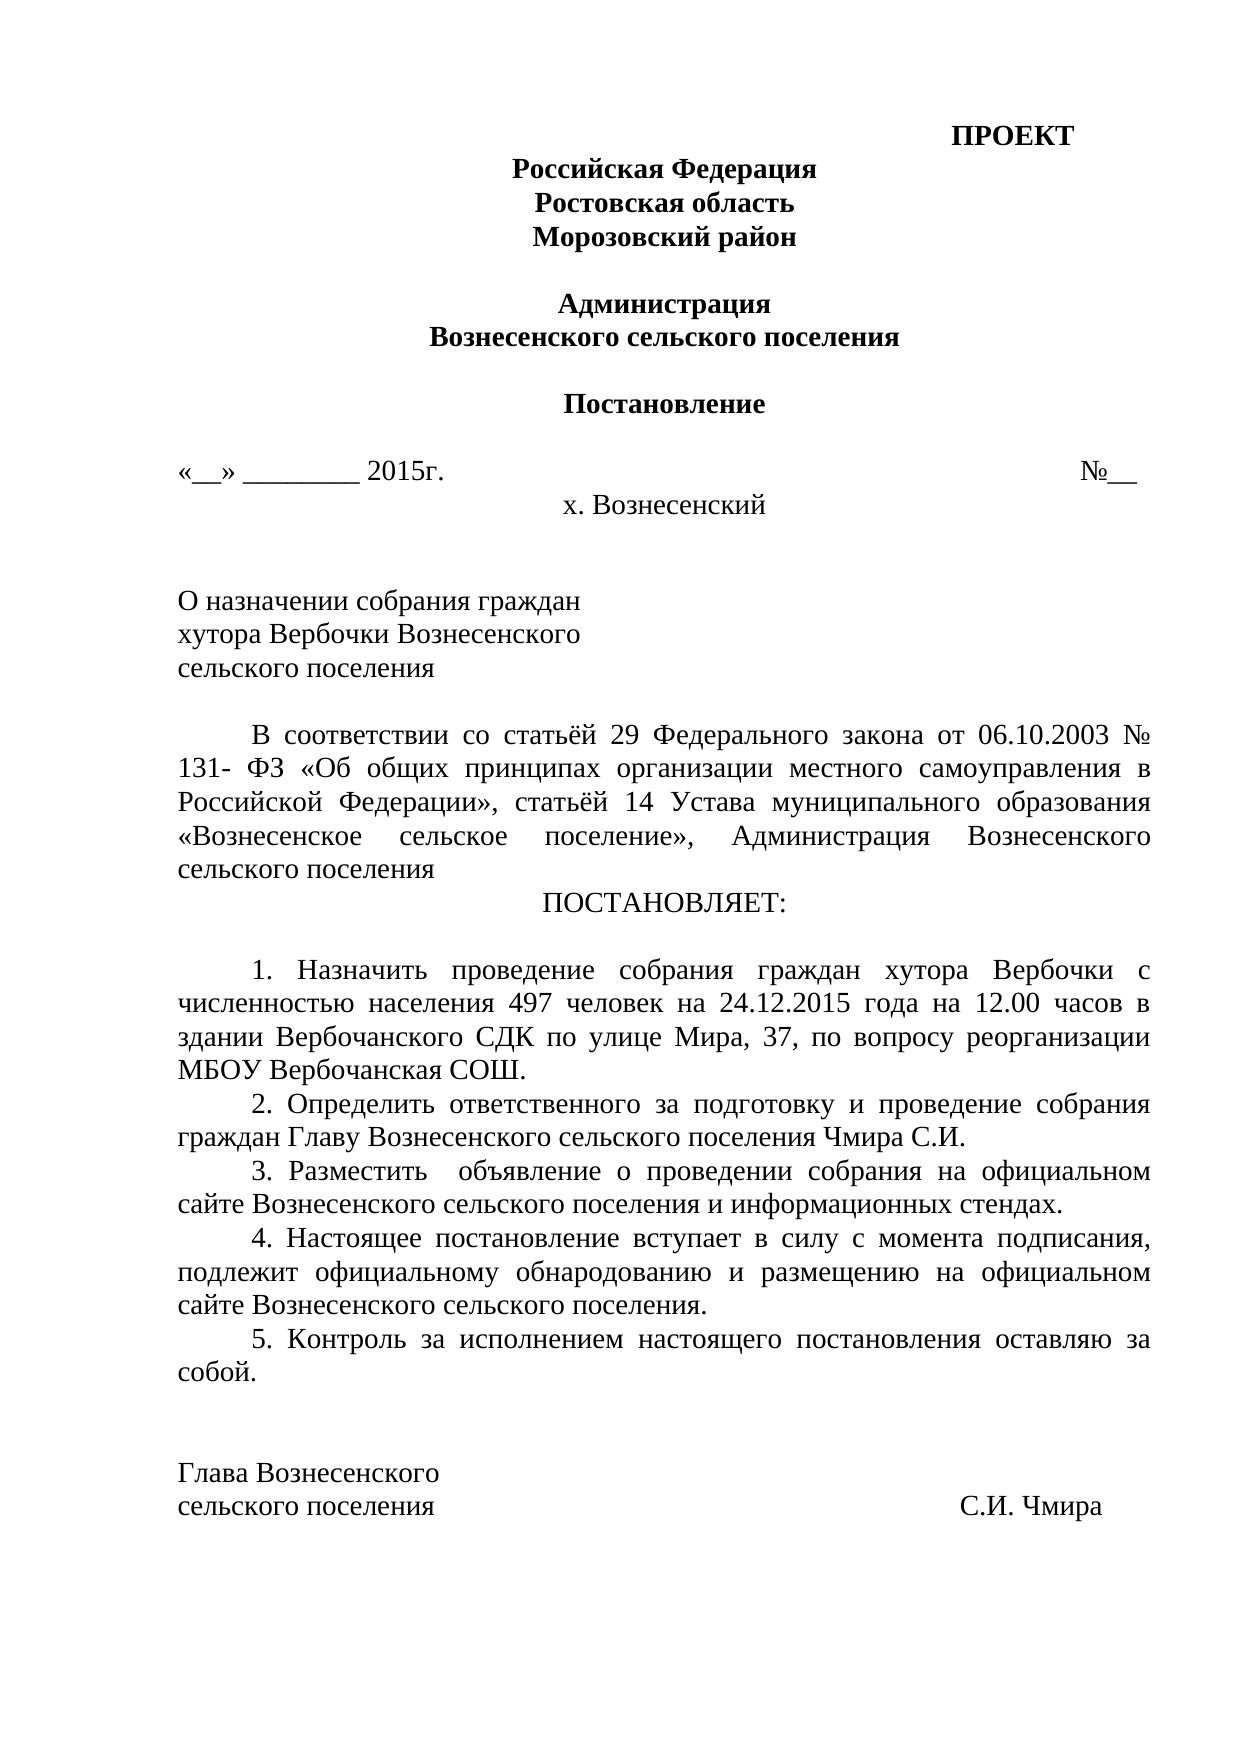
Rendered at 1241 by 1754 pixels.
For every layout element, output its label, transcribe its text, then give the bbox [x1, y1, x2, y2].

text 4. Настоящее постановление вступает в силу с момента подписания, подлежит официальному обнародованию и размещению на официальном сайте Вознесенского сельского поселения. [177, 1220, 1152, 1321]
text сельского поселения С.И. Чмира [177, 1488, 1152, 1522]
text 5. Контроль за исполнением настоящего постановления оставляю за собой. [177, 1321, 1152, 1388]
text Морозовский район [177, 219, 1152, 252]
text Российская Федерация [177, 152, 1152, 185]
text ПОСТАНОВЛЯЕТ: [177, 885, 1152, 918]
text Ростовская область [177, 185, 1152, 219]
text О назначении собрания граждан [177, 583, 1152, 616]
text ПРОЕКТ [177, 118, 1152, 152]
text «__» ________ 2015г. №__ [177, 453, 1152, 487]
text х. Вознесенский [177, 487, 1152, 521]
text Глава Вознесенского [177, 1455, 1152, 1488]
text 1. Назначить проведение собрания граждан хутора Вербочки с численностью населения 497 человек на 24.12.2015 года на 12.00 часов в здании Вербочанского СДК по улице Мира, 37, по вопросу реорганизации МБОУ Вербочанская СОШ. [177, 952, 1152, 1086]
text В соответствии со статьёй 29 Федерального закона от 06.10.2003 № 131- ФЗ «Об общих принципах организации местного самоуправления в Российской Федерации», статьёй 14 Устава муниципального образования «Вознесенское сельское поселение», Администрация Вознесенского сельского поселения [177, 717, 1152, 885]
text сельского поселения [177, 650, 1152, 683]
text Постановление [177, 386, 1152, 420]
text Вознесенского сельского поселения [177, 319, 1152, 353]
text Администрация [177, 286, 1152, 319]
text хутора Вербочки Вознесенского [177, 616, 1152, 650]
text 2. Определить ответственного за подготовку и проведение собрания граждан Главу Вознесенского сельского поселения Чмира С.И. [177, 1086, 1152, 1153]
text 3. Разместить объявление о проведении собрания на официальном сайте Вознесенского сельского поселения и информационных стендах. [177, 1153, 1152, 1220]
